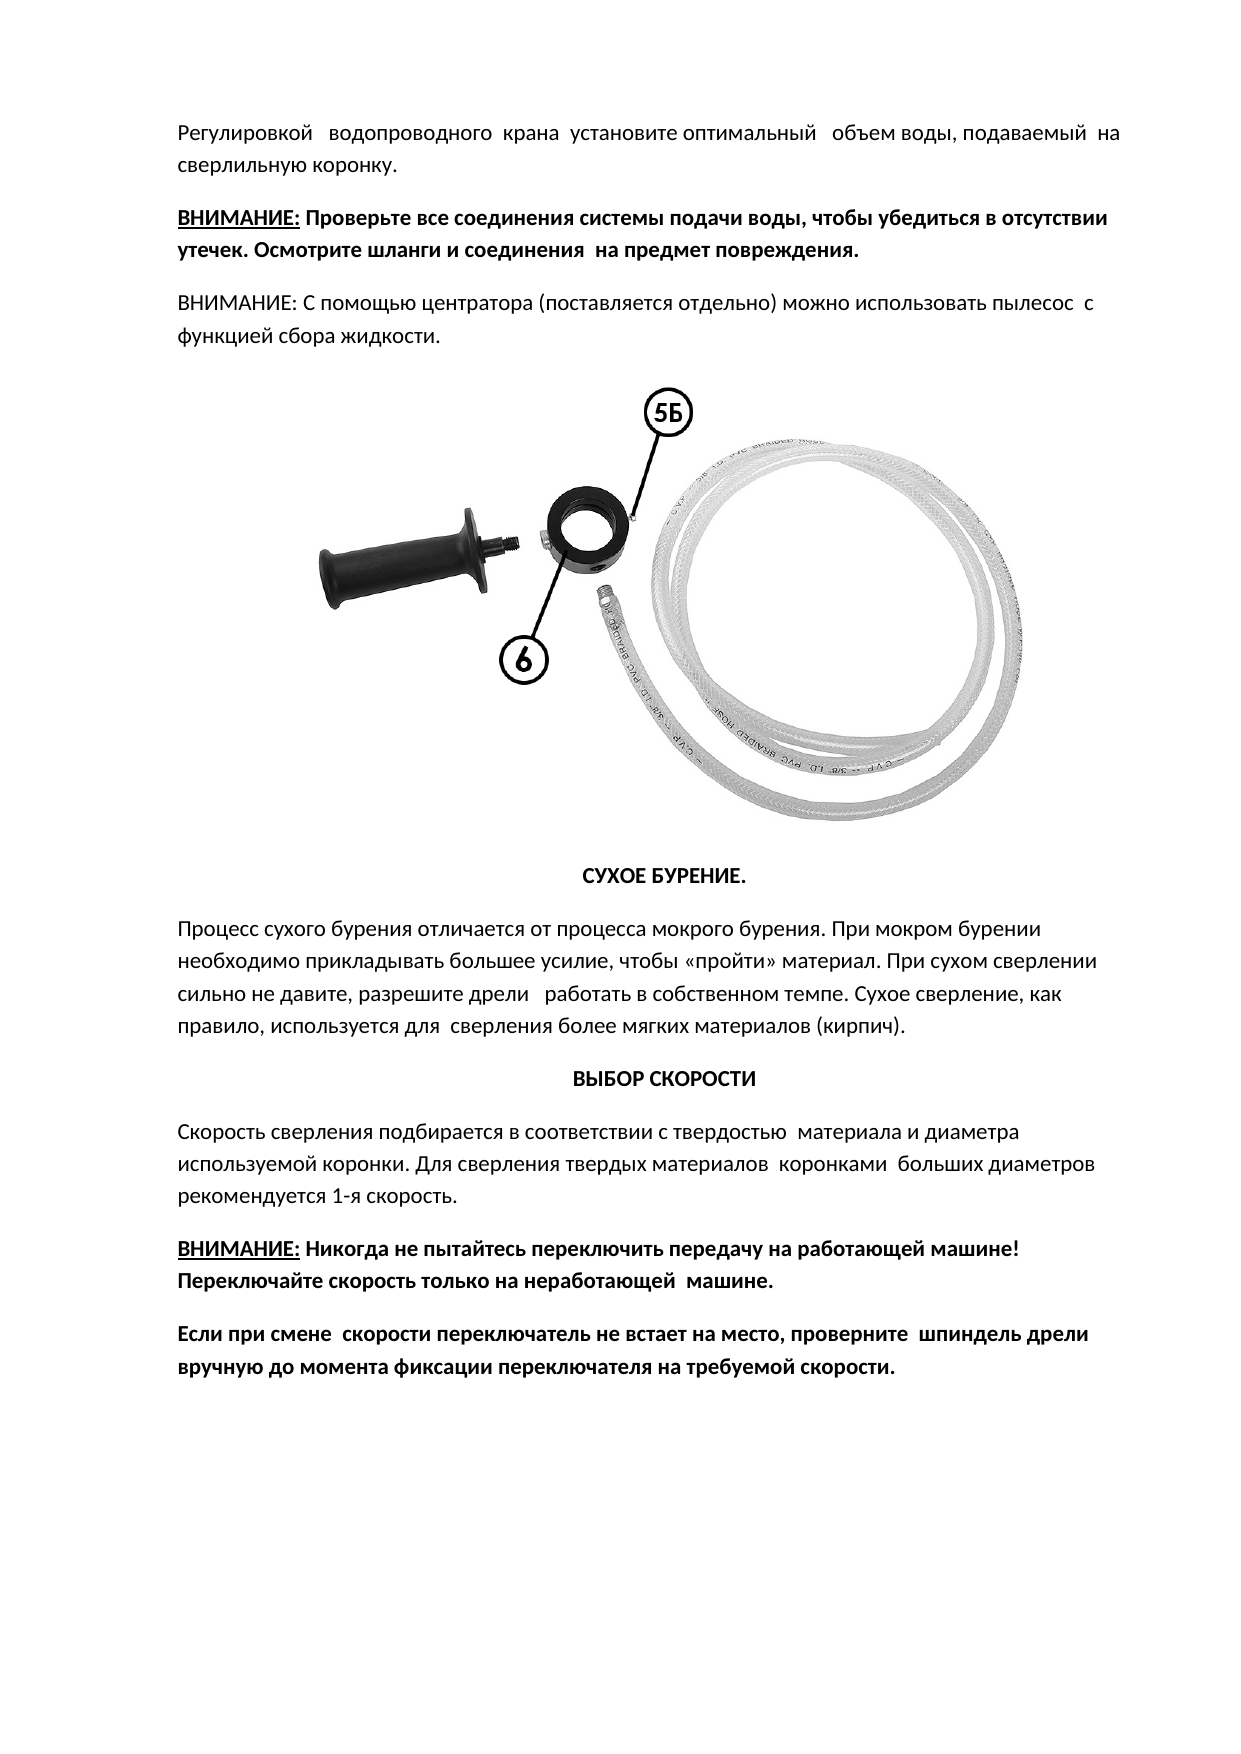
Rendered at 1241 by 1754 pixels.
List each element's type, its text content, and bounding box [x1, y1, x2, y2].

text Процесс сухого бурения отличается от процесса мокрого бурения. При мокром бурении необходимо прикладывать большее усилие, чтобы «пройти» материал. При сухом сверлении сильно не давите, разрешите дрели работать в собственном темпе. Сухое сверление, как правило, используется для сверления более мягких материалов (кирпич). [177, 914, 1152, 1039]
text ВНИМАНИЕ: Никогда не пытайтесь переключить передачу на работающей машине! Переключайте скорость только на неработающей машине. [177, 1234, 1152, 1294]
text Скорость сверления подбирается в соответствии с твердостью материала и диаметра используемой коронки. Для сверления твердых материалов коронками больших диаметров рекомендуется 1-я скорость. [177, 1117, 1152, 1209]
picture [294, 373, 1034, 837]
text ВНИМАНИЕ: С помощью центратора (поставляется отдельно) можно использовать пылесос с функцией сбора жидкости. [177, 288, 1152, 349]
text ВЫБОР СКОРОСТИ [177, 1064, 1152, 1092]
text СУХОЕ БУРЕНИЕ. [177, 861, 1152, 889]
text ВНИМАНИЕ: Проверьте все соединения системы подачи воды, чтобы убедиться в отсутствии утечек. Осмотрите шланги и соединения на предмет повреждения. [177, 203, 1152, 263]
text Если при смене скорости переключатель не встает на место, проверните шпиндель дрели вручную до момента фиксации переключателя на требуемой скорости. [177, 1319, 1152, 1380]
text Регулировкой водопроводного крана установите оптимальный объем воды, подаваемый на сверлильную коронку. [177, 118, 1152, 178]
